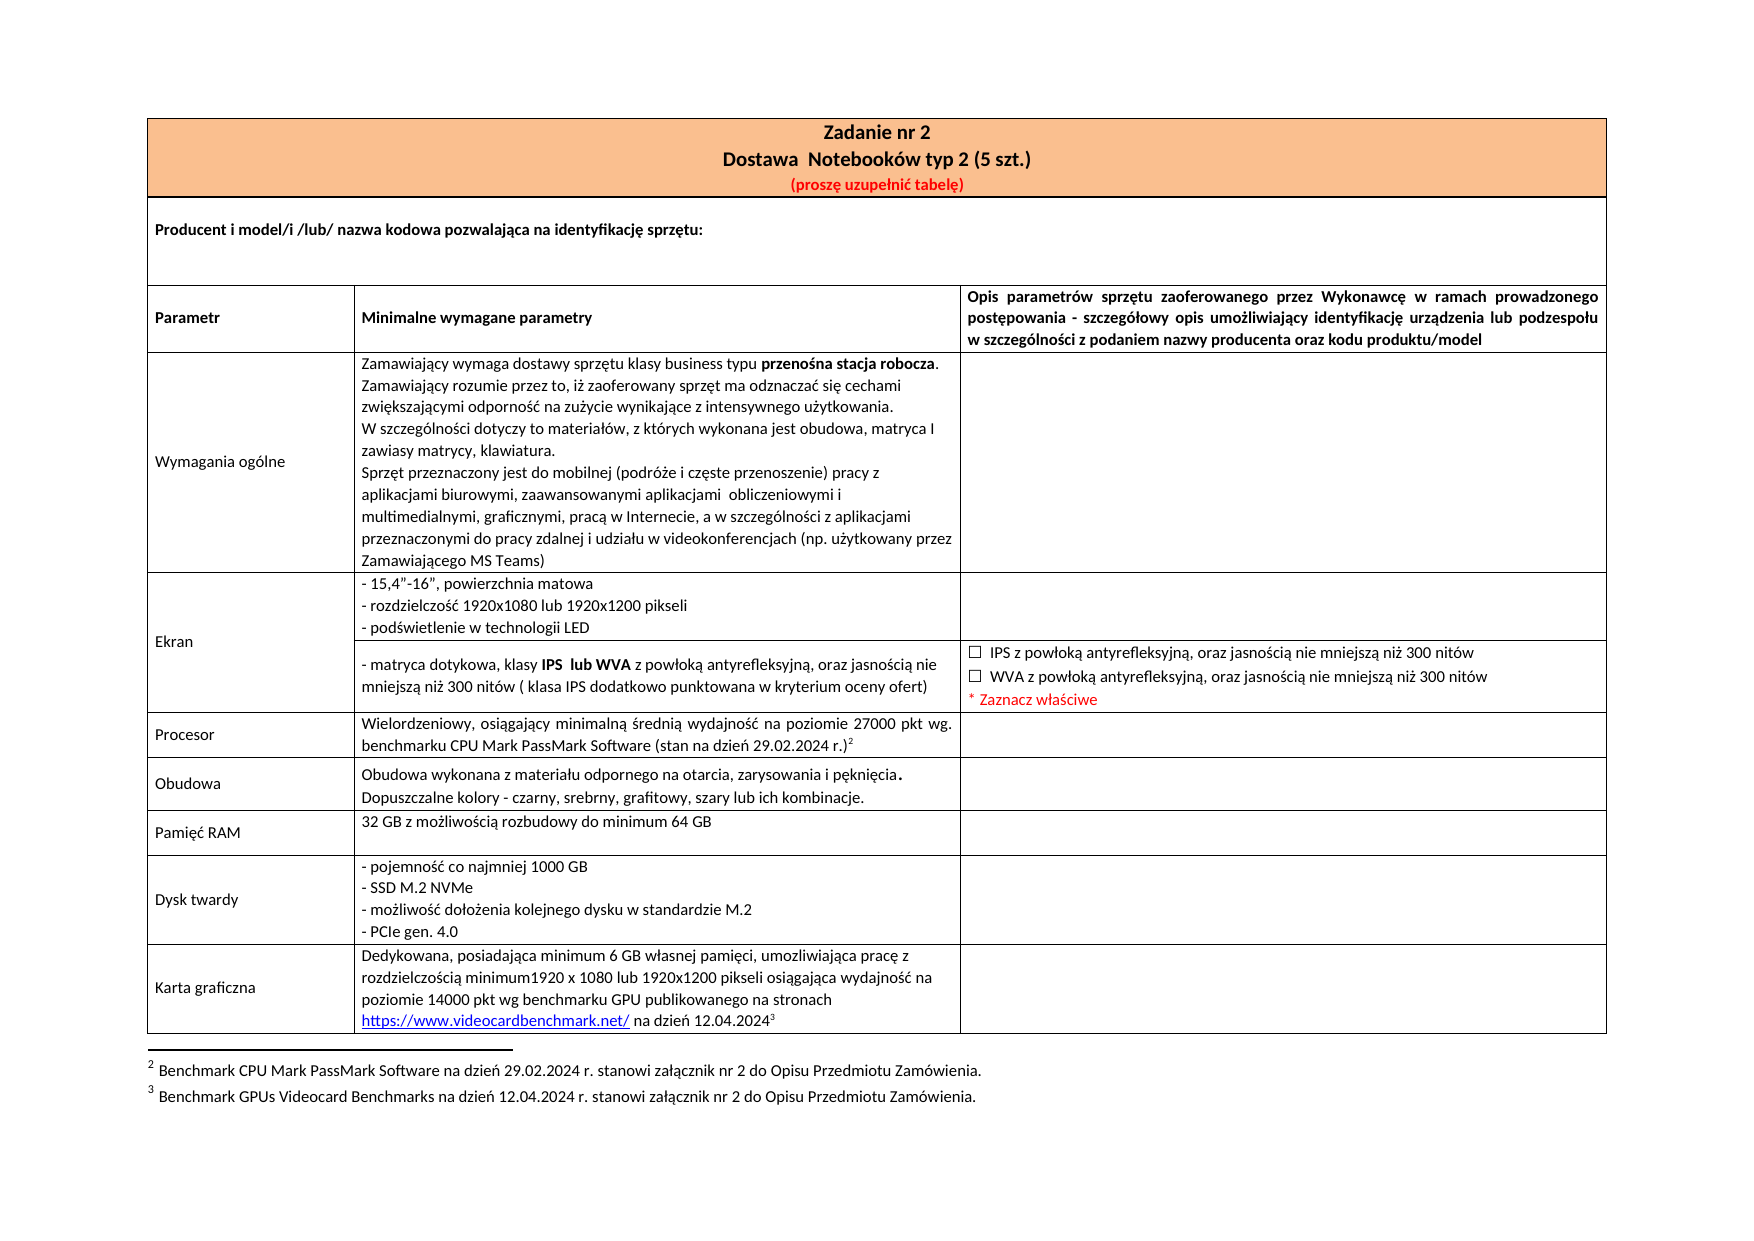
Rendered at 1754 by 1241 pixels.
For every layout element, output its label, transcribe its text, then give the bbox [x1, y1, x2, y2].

table_cell Dysk twardy [148, 856, 354, 944]
table_cell Procesor [148, 713, 354, 757]
table_cell 32 GB z możliwością rozbudowy do minimum 64 GB [355, 811, 960, 855]
table_cell Producent i model/i /lub/ nazwa kodowa pozwalająca na identyfikację sprzętu: [148, 198, 1606, 285]
table_cell [961, 353, 1606, 572]
table_cell Obudowa [148, 758, 354, 810]
table_cell [961, 573, 1606, 639]
table_cell [961, 945, 1606, 1033]
table_cell [961, 713, 1606, 757]
table_cell - pojemność co najmniej 1000 GB - SSD M.2 NVMe - możliwość dołożenia kolejnego dysku w standardzie M.2 - PCIe gen. 4.0 [355, 856, 960, 944]
table_cell Ekran [148, 573, 354, 712]
table_cell - matryca dotykowa, klasy IPS lub WVA z powłoką antyrefleksyjną, oraz jasnością nie mniejszą niż 300 nitów ( klasa IPS dodatkowo punktowana w kryterium oceny ofert) [355, 641, 960, 712]
table_cell Parametr [148, 286, 354, 352]
table_cell Zamawiający wymaga dostawy sprzętu klasy business typu przenośna stacja robocza. Zamawiający rozumie przez to, iż zaoferowany sprzęt ma odznaczać się cechami zwiększającymi odporność na zużycie wynikające z intensywnego użytkowania. W szczególności dotyczy to materiałów, z których wykonana jest obudowa, matryca I zawiasy matrycy, klawiatura. Sprzęt przeznaczony jest do mobilnej (podróże i częste przenoszenie) pracy z aplikacjami biurowymi, zaawansowanymi aplikacjami obliczeniowymi i multimedialnymi, graficznymi, pracą w Internecie, a w szczególności z aplikacjami przeznaczonymi do pracy zdalnej i udziału w videokonferencjach (np. użytkowany przez Zamawiającego MS Teams) [355, 353, 960, 572]
table_cell Obudowa wykonana z materiału odpornego na otarcia, zarysowania i pęknięcia. Dopuszczalne kolory - czarny, srebrny, grafitowy, szary lub ich kombinacje. [355, 758, 960, 810]
table_cell - 15,4”-16”, powierzchnia matowa - rozdzielczość 1920x1080 lub 1920x1200 pikseli - podświetlenie w technologii LED [355, 573, 960, 639]
table_cell Wymagania ogólne [148, 353, 354, 572]
table_cell Karta graficzna [148, 945, 354, 1033]
table_cell Opis parametrów sprzętu zaoferowanego przez Wykonawcę w ramach prowadzonego postępowania - szczegółowy opis umożliwiający identyfikację urządzenia lub podzespołu w szczególności z podaniem nazwy producenta oraz kodu produktu/model [961, 286, 1606, 352]
table_cell Minimalne wymagane parametry [355, 286, 960, 352]
table_cell [961, 856, 1606, 944]
table_header Zadanie nr 2 Dostawa Notebooków typ 2 (5 szt.) (proszę uzupełnić tabelę) [148, 119, 1606, 196]
table_cell [961, 811, 1606, 855]
table_cell Wielordzeniowy, osiągający minimalną średnią wydajność na poziomie 27000 pkt wg. benchmarku CPU Mark PassMark Software (stan na dzień 29.02.2024 r.) [355, 713, 960, 757]
table_cell Pamięć RAM [148, 811, 354, 855]
table_cell Dedykowana, posiadająca minimum 6 GB własnej pamięci, umozliwiająca pracę z rozdzielczością minimum1920 x 1080 lub 1920x1200 pikseli osiągająca wydajność na poziomie 14000 pkt wg benchmarku GPU publikowanego na stronach https://www.videocardbenchmark.net/ na dzień 12.04.20243 [355, 945, 960, 1033]
table_cell [961, 758, 1606, 810]
table_cell IPS z powłoką antyrefleksyjną, oraz jasnością nie mniejszą niż 300 nitów WVA z powłoką antyrefleksyjną, oraz jasnością nie mniejszą niż 300 nitów * Zaznacz właściwe [961, 641, 1606, 712]
